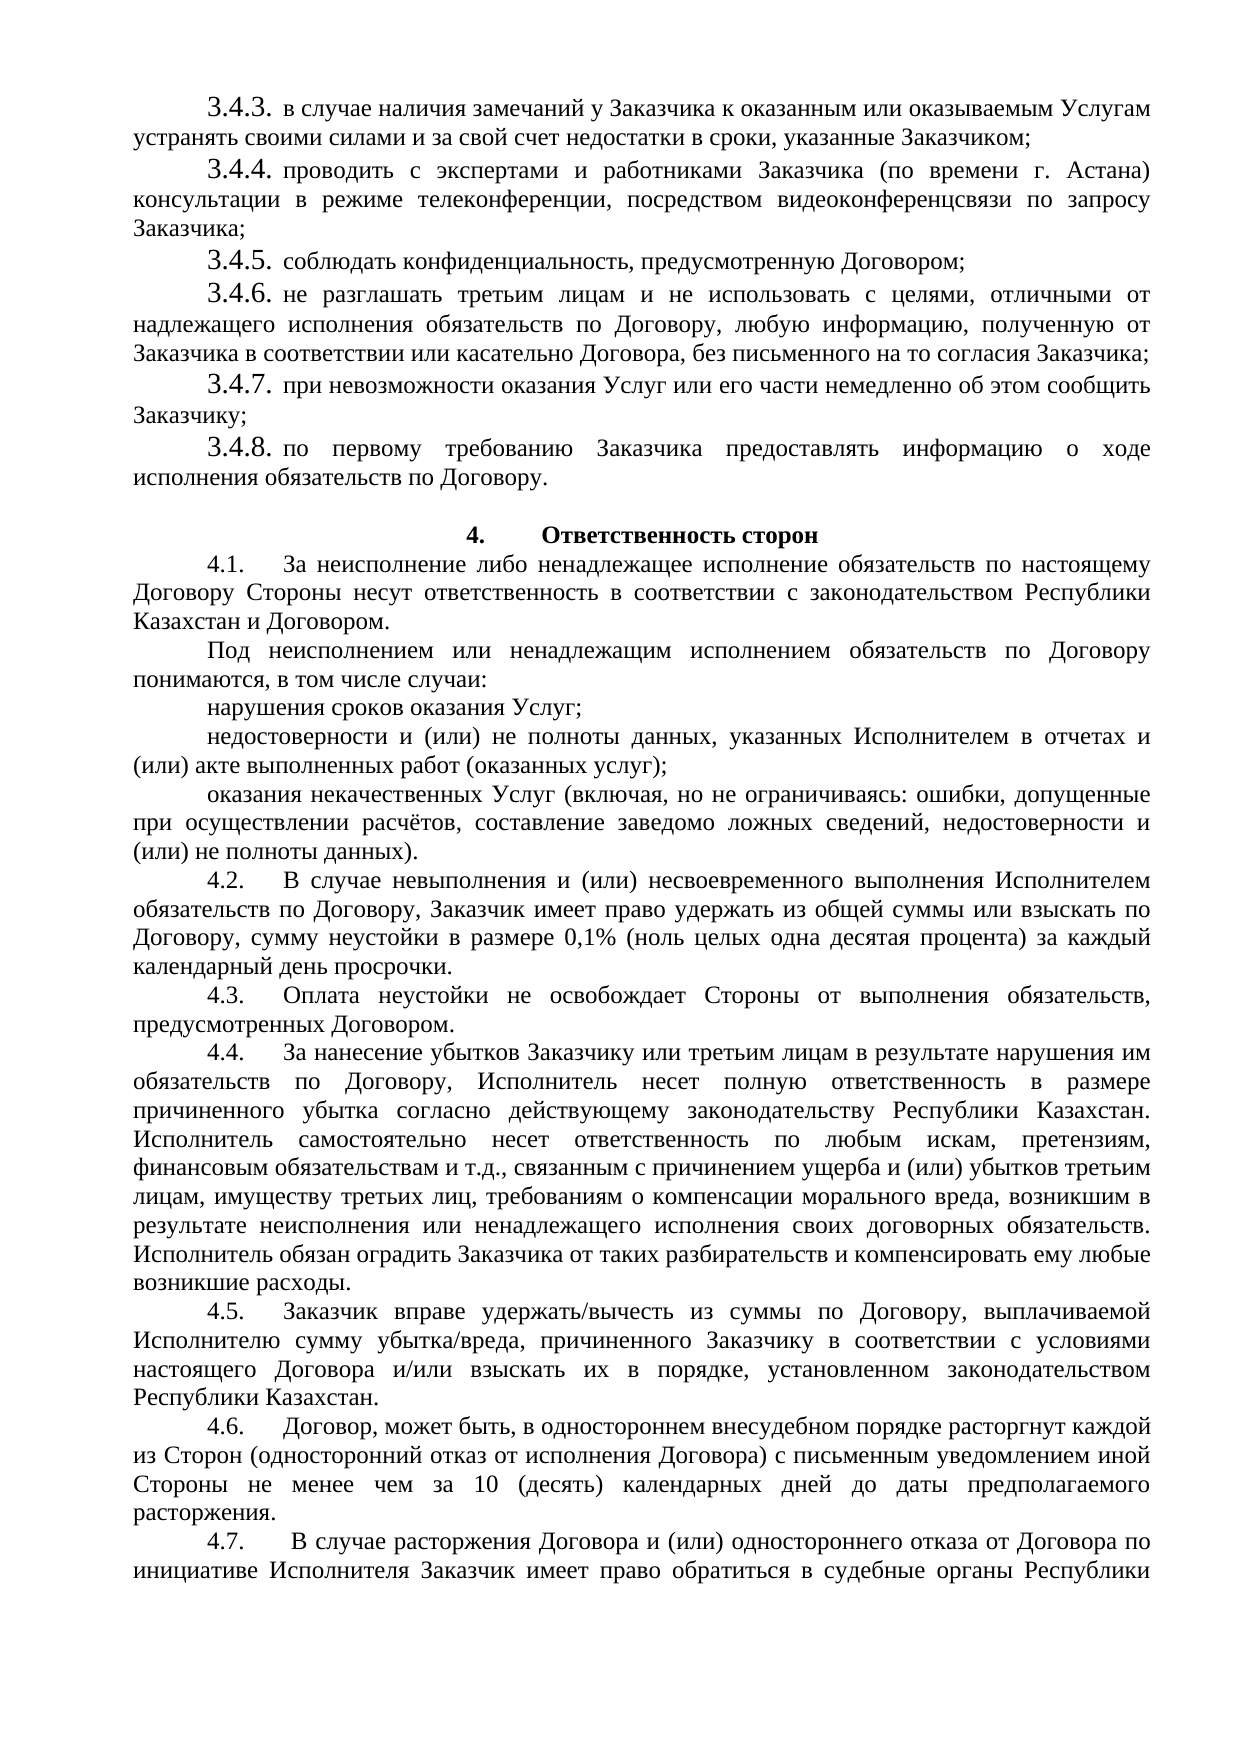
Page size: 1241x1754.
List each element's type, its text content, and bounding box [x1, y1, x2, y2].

text нарушения сроков оказания Услуг; [133, 692, 1152, 721]
list по первому требованию Заказчика предоставлять информацию о ходе исполнения обязательств по Договору. [133, 429, 1152, 491]
list соблюдать конфиденциальность, предусмотренную Договором; [133, 242, 1152, 276]
list За неисполнение либо ненадлежащее исполнение обязательств по настоящему Договору Стороны несут ответственность в соответствии с законодательством Республики Казахстан и Договором. [133, 549, 1152, 635]
text оказания некачественных Услуг (включая, но не ограничиваясь: ошибки, допущенные при осуществлении расчётов, составление заведомо ложных сведений, недостоверности и (или) не полноты данных). [133, 779, 1152, 865]
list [133, 1526, 1152, 1584]
subtitle Ответственность сторон [133, 520, 1152, 549]
list при невозможности оказания Услуг или его части немедленно об этом сообщить Заказчику; [133, 367, 1152, 429]
list В случае невыполнения и (или) несвоевременного выполнения Исполнителем обязательств по Договору, Заказчик имеет право удержать из общей суммы или взыскать по Договору, сумму неустойки в размере 0,1% (ноль целых одна десятая процента) за каждый календарный день просрочки. [133, 865, 1152, 980]
list Оплата неустойки не освобождает Стороны от выполнения обязательств, предусмотренных Договором. [133, 980, 1152, 1037]
list Договор, может быть, в одностороннем внесудебном порядке расторгнут каждой из Сторон (односторонний отказ от исполнения Договора) с письменным уведомлением иной Стороны не менее чем за 10 (десять) календарных дней до даты предполагаемого расторжения. [133, 1411, 1152, 1526]
list проводить с экспертами и работниками Заказчика (по времени г. Астана) консультации в режиме телеконференции, посредством видеоконференцсвязи по запросу Заказчика; [133, 151, 1152, 242]
list Заказчик вправе удержать/вычесть из суммы по Договору, выплачиваемой Исполнителю сумму убытка/вреда, причиненного Заказчику в соответствии с условиями настоящего Договора и/или взыскать их в порядке, установленном законодательством Республики Казахстан. [133, 1296, 1152, 1411]
list в случае наличия замечаний у Заказчика к оказанным или оказываемым Услугам устранять своими силами и за свой счет недостатки в сроки, указанные Заказчиком; [133, 89, 1152, 151]
list не разглашать третьим лицам и не использовать с целями, отличными от надлежащего исполнения обязательств по Договору, любую информацию, полученную от Заказчика в соответствии или касательно Договора, без письменного на то согласия Заказчика; [133, 276, 1152, 367]
text Под неисполнением или ненадлежащим исполнением обязательств по Договору понимаются, в том числе случаи: [133, 635, 1152, 692]
list За нанесение убытков Заказчику или третьим лицам в результате нарушения им обязательств по Договору, Исполнитель несет полную ответственность в размере причиненного убытка согласно действующему законодательству Республики Казахстан. Исполнитель самостоятельно несет ответственность по любым искам, претензиям, финансовым обязательствам и т.д., связанным с причинением ущерба и (или) убытков третьим лицам, имуществу третьих лиц, требованиям о компенсации морального вреда, возникшим в результате неисполнения или ненадлежащего исполнения своих договорных обязательств. Исполнитель обязан оградить Заказчика от таких разбирательств и компенсировать ему любые возникшие расходы. [133, 1037, 1152, 1296]
text недостоверности и (или) не полноты данных, указанных Исполнителем в отчетах и (или) акте выполненных работ (оказанных услуг); [133, 721, 1152, 779]
